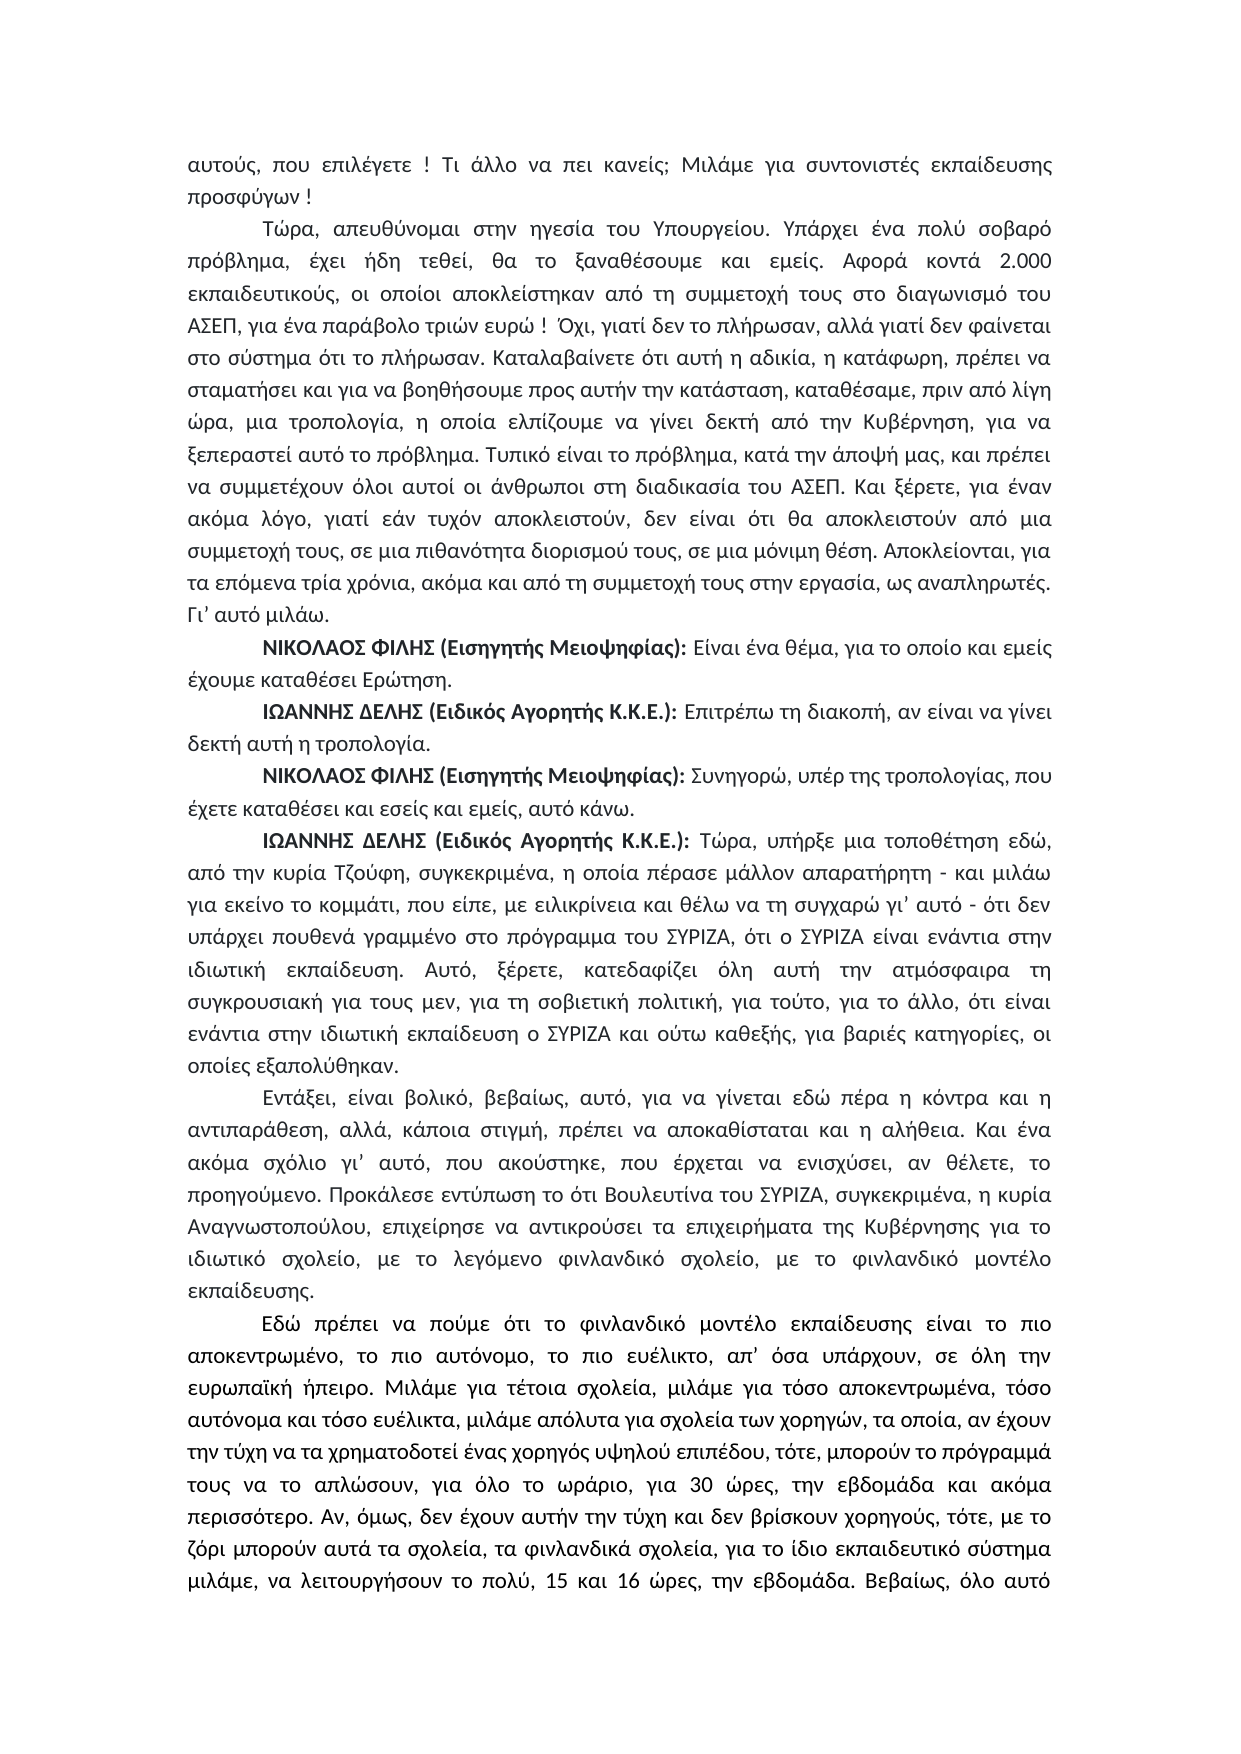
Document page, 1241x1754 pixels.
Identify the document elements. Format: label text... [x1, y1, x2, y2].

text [187, 1309, 1053, 1594]
text ΙΩΑΝΝΗΣ ΔΕΛΗΣ (Ειδικός Αγορητής Κ.Κ.Ε.): Επιτρέπω τη διακοπή, αν είναι να γίνει δεκτή αυτή η τροπολογία. [187, 697, 1053, 757]
text ΝΙΚΟΛΑΟΣ ΦΙΛΗΣ (Εισηγητής Μειοψηφίας): Συνηγορώ, υπέρ της τροπολογίας, που έχετε καταθέσει και εσείς και εμείς, αυτό κάνω. [187, 762, 1053, 822]
text Τώρα, απευθύνομαι στην ηγεσία του Υπουργείου. Υπάρχει ένα πολύ σοβαρό πρόβλημα, έχει ήδη τεθεί, θα το ξαναθέσουμε και εμείς. Αφορά κοντά 2.000 εκπαιδευτικούς, οι οποίοι αποκλείστηκαν από τη συμμετοχή τους στο διαγωνισμό του ΑΣΕΠ, για ένα παράβολο τριών ευρώ ! Όχι, γιατί δεν το πλήρωσαν, αλλά γιατί δεν φαίνεται στο σύστημα ότι το πλήρωσαν. Καταλαβαίνετε ότι αυτή η αδικία, η κατάφωρη, πρέπει να σταματήσει και για να βοηθήσουμε προς αυτήν την κατάσταση, καταθέσαμε, πριν από λίγη ώρα, μια τροπολογία, η οποία ελπίζουμε να γίνει δεκτή από την Κυβέρνηση, για να ξεπεραστεί αυτό το πρόβλημα. Τυπικό είναι το πρόβλημα, κατά την άποψή μας, και πρέπει να συμμετέχουν όλοι αυτοί οι άνθρωποι στη διαδικασία του ΑΣΕΠ. Και ξέρετε, για έναν ακόμα λόγο, γιατί εάν τυχόν αποκλειστούν, δεν είναι ότι θα αποκλειστούν από μια συμμετοχή τους, σε μια πιθανότητα διορισμού τους, σε μια μόνιμη θέση. Αποκλείονται, για τα επόμενα τρία χρόνια, ακόμα και από τη συμμετοχή τους στην εργασία, ως αναπληρωτές. Γι’ αυτό μιλάω. [187, 214, 1053, 629]
text ΙΩΑΝΝΗΣ ΔΕΛΗΣ (Ειδικός Αγορητής Κ.Κ.Ε.): Τώρα, υπήρξε μια τοποθέτηση εδώ, από την κυρία Τζούφη, συγκεκριμένα, η οποία πέρασε μάλλον απαρατήρητη - και μιλάω για εκείνο το κομμάτι, που είπε, με ειλικρίνεια και θέλω να τη συγχαρώ γι’ αυτό - ότι δεν υπάρχει πουθενά γραμμένο στο πρόγραμμα του ΣΥΡΙΖΑ, ότι ο ΣΥΡΙΖΑ είναι ενάντια στην ιδιωτική εκπαίδευση. Αυτό, ξέρετε, κατεδαφίζει όλη αυτή την ατμόσφαιρα τη συγκρουσιακή για τους μεν, για τη σοβιετική πολιτική, για τούτο, για το άλλο, ότι είναι ενάντια στην ιδιωτική εκπαίδευση ο ΣΥΡΙΖΑ και ούτω καθεξής, για βαριές κατηγορίες, οι οποίες εξαπολύθηκαν. [187, 826, 1053, 1079]
text ΝΙΚΟΛΑΟΣ ΦΙΛΗΣ (Εισηγητής Μειοψηφίας): Είναι ένα θέμα, για το οποίο και εμείς έχουμε καταθέσει Ερώτηση. [187, 633, 1053, 693]
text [187, 150, 1053, 210]
text Εντάξει, είναι βολικό, βεβαίως, αυτό, για να γίνεται εδώ πέρα η κόντρα και η αντιπαράθεση, αλλά, κάποια στιγμή, πρέπει να αποκαθίσταται και η αλήθεια. Και ένα ακόμα σχόλιο γι’ αυτό, που ακούστηκε, που έρχεται να ενισχύσει, αν θέλετε, το προηγούμενο. Προκάλεσε εντύπωση το ότι Βουλευτίνα του ΣΥΡΙΖΑ, συγκεκριμένα, η κυρία Αναγνωστοπούλου, επιχείρησε να αντικρούσει τα επιχειρήματα της Κυβέρνησης για το ιδιωτικό σχολείο, με το λεγόμενο φινλανδικό σχολείο, με το φινλανδικό μοντέλο εκπαίδευσης. [187, 1083, 1053, 1304]
